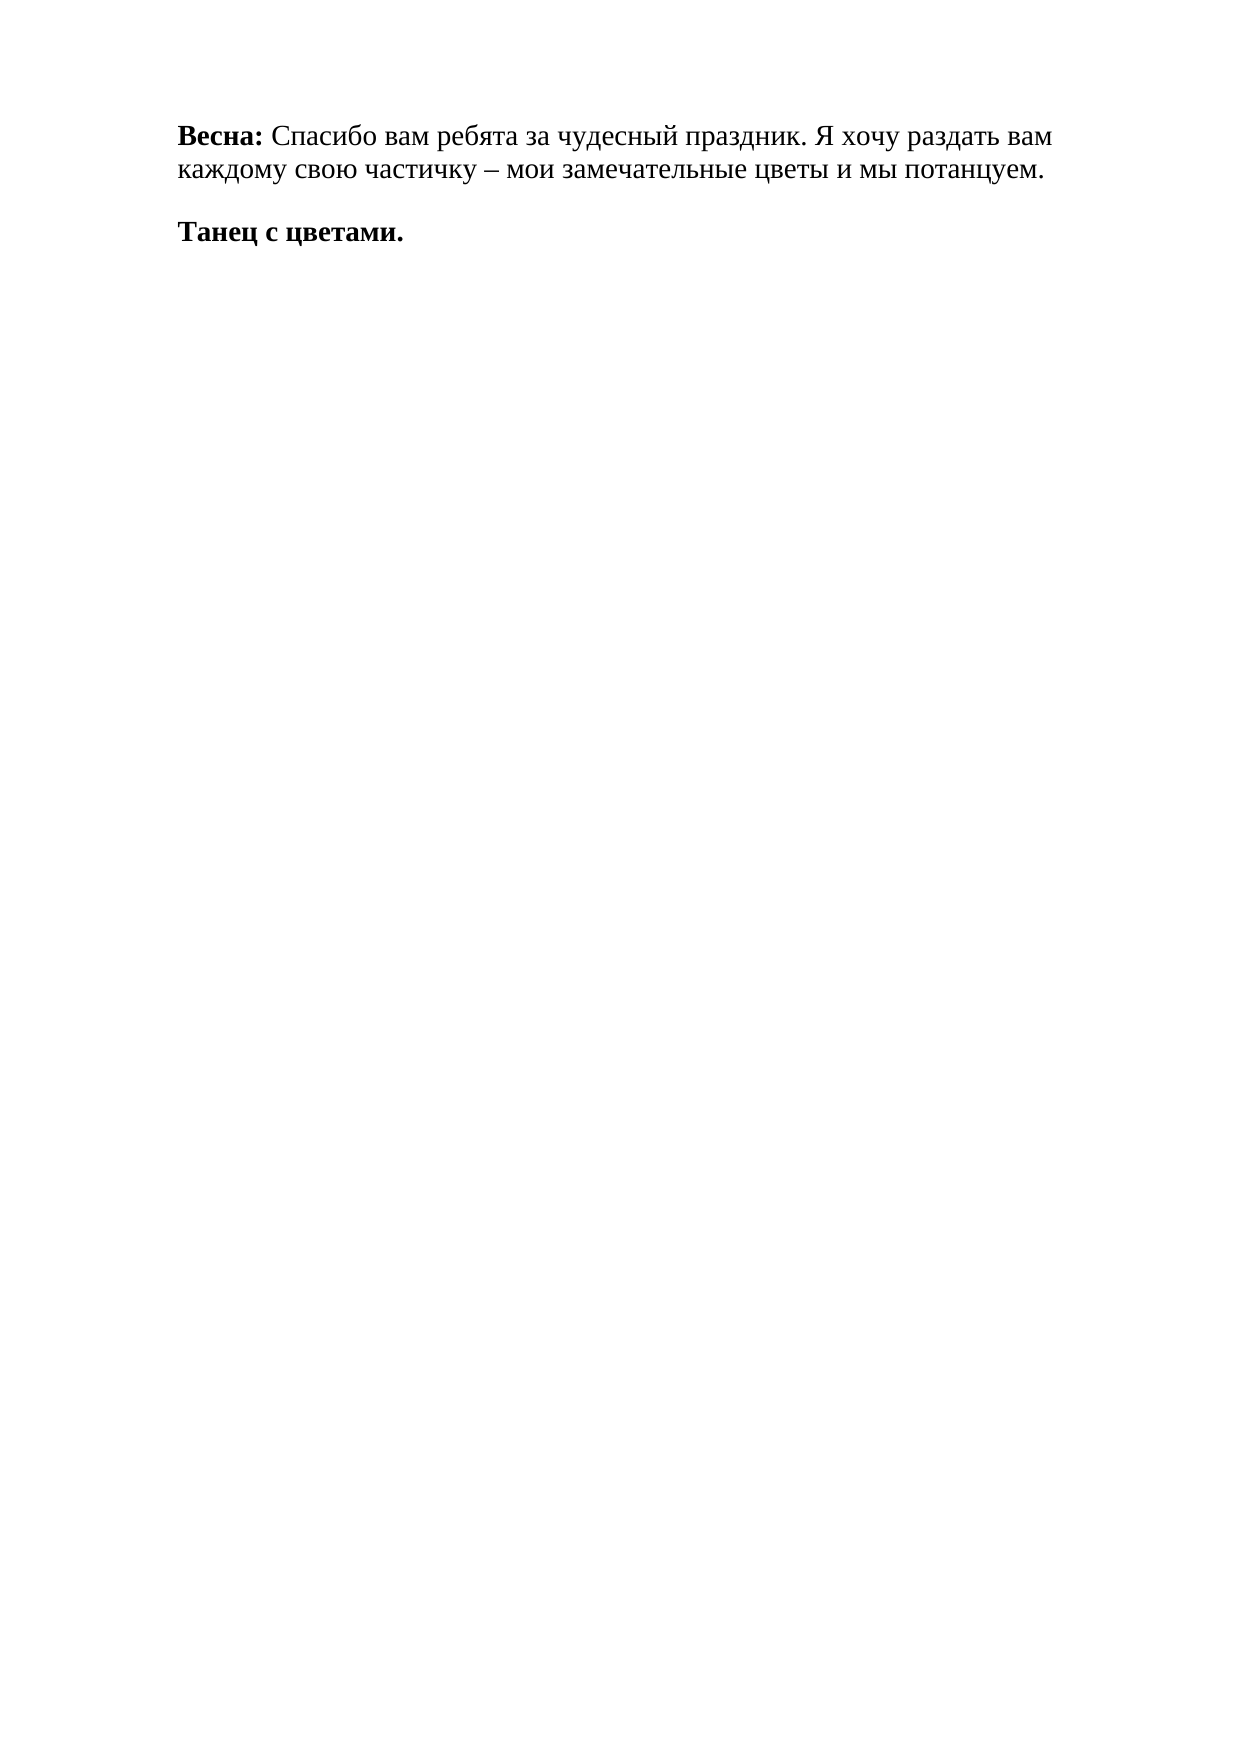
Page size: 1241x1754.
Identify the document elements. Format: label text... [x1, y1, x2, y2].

text Танец с цветами. [177, 214, 1152, 248]
text Весна: Спасибо вам ребята за чудесный праздник. Я хочу раздать вам каждому свою частичку – мои замечательные цветы и мы потанцуем. [177, 118, 1152, 185]
